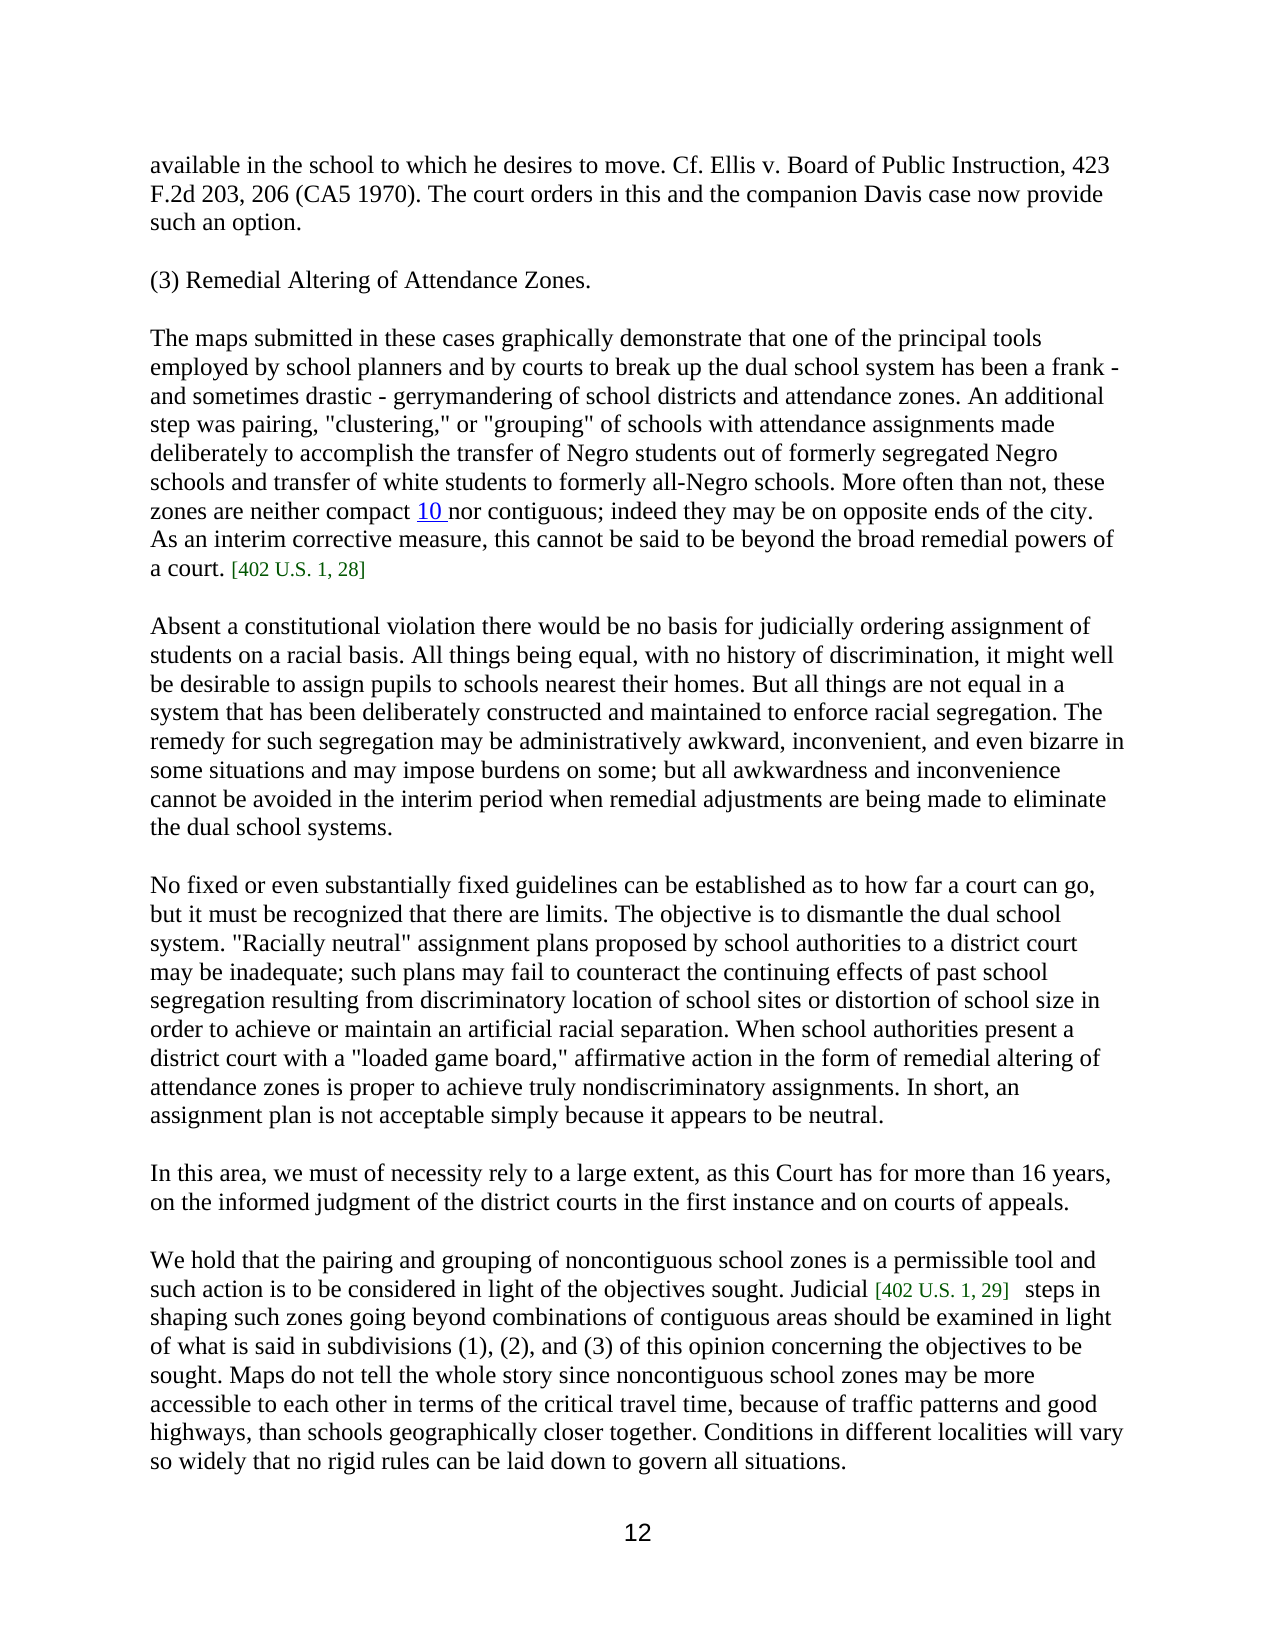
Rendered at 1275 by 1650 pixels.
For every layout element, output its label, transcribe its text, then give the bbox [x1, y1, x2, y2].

text No fixed or even substantially fixed guidelines can be established as to how far a court can go, but it must be recognized that there are limits. The objective is to dismantle the dual school system. "Racially neutral" assignment plans proposed by school authorities to a district court may be inadequate; such plans may fail to counteract the continuing effects of past school segregation resulting from discriminatory location of school sites or distortion of school size in order to achieve or maintain an artificial racial separation. When school authorities present a district court with a "loaded game board," affirmative action in the form of remedial altering of attendance zones is proper to achieve truly nondiscriminatory assignments. In short, an assignment plan is not acceptable simply because it appears to be neutral. [150, 870, 1125, 1129]
text (3) Remedial Altering of Attendance Zones. [150, 265, 1125, 294]
text In this area, we must of necessity rely to a large extent, as this Court has for more than 16 years, on the informed judgment of the district courts in the first instance and on courts of appeals. [150, 1158, 1125, 1216]
text Absent a constitutional violation there would be no basis for judicially ordering assignment of students on a racial basis. All things being equal, with no history of discrimination, it might well be desirable to assign pupils to schools nearest their homes. But all things are not equal in a system that has been deliberately constructed and maintained to enforce racial segregation. The remedy for such segregation may be administratively awkward, inconvenient, and even bizarre in some situations and may impose burdens on some; but all awkwardness and inconvenience cannot be avoided in the interim period when remedial adjustments are being made to eliminate the dual school systems. [150, 611, 1125, 841]
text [150, 150, 1125, 236]
text We hold that the pairing and grouping of noncontiguous school zones is a permissible tool and such action is to be considered in light of the objectives sought. Judicial [402 U.S. 1, 29] steps in shaping such zones going beyond combinations of contiguous areas should be examined in light of what is said in subdivisions (1), (2), and (3) of this opinion concerning the objectives to be sought. Maps do not tell the whole story since noncontiguous school zones may be more accessible to each other in terms of the critical travel time, because of traffic patterns and good highways, than schools geographically closer together. Conditions in different localities will vary so widely that no rigid rules can be laid down to govern all situations. [150, 1245, 1125, 1475]
text The maps submitted in these cases graphically demonstrate that one of the principal tools employed by school planners and by courts to break up the dual school system has been a frank - and sometimes drastic - gerrymandering of school districts and attendance zones. An additional step was pairing, "clustering," or "grouping" of schools with attendance assignments made deliberately to accomplish the transfer of Negro students out of formerly segregated Negro schools and transfer of white students to formerly all-Negro schools. More often than not, these zones are neither compact 10 nor contiguous; indeed they may be on opposite ends of the city. As an interim corrective measure, this cannot be said to be beyond the broad remedial powers of a court. [402 U.S. 1, 28] [150, 323, 1125, 582]
